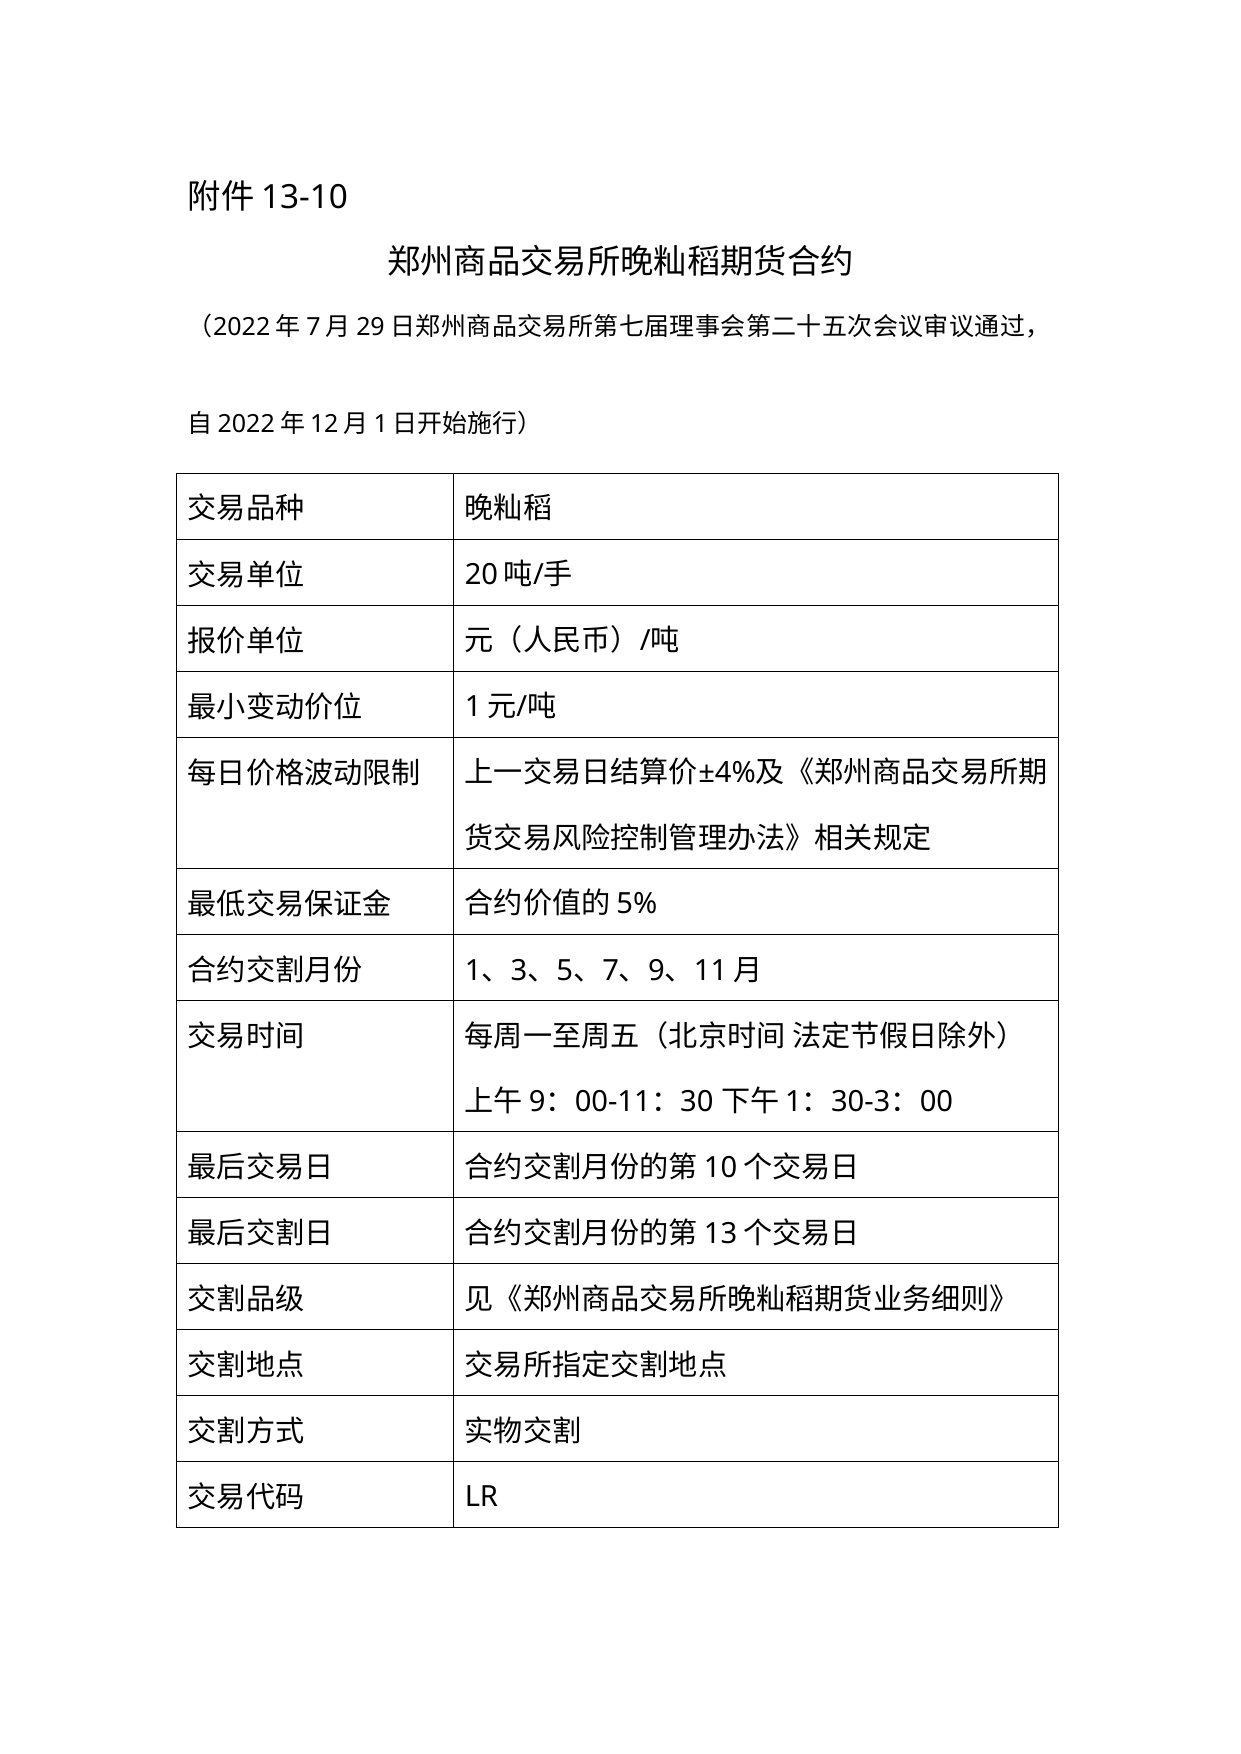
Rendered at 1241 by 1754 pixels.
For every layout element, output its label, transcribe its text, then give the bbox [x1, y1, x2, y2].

table_cell 上一交易日结算价±4%及《郑州商品交易所期货交易风险控制管理办法》相关规定 [454, 738, 1058, 868]
table_cell 合约价值的5% [454, 869, 1058, 934]
table_cell 最后交割日 [177, 1198, 453, 1263]
table_cell 见《郑州商品交易所晚籼稻期货业务细则》 [454, 1264, 1058, 1329]
table_cell 每日价格波动限制 [177, 738, 453, 868]
text 附件13-10 [187, 162, 1053, 227]
table_cell LR [454, 1462, 1058, 1527]
table_cell 交割品级 [177, 1264, 453, 1329]
table_header 交易品种 [177, 474, 453, 539]
text （2022年7月29日郑州商品交易所第七届理事会第二十五次会议审议通过，自2022年12月1日开始施行） [187, 292, 1053, 454]
table_cell 交割地点 [177, 1330, 453, 1395]
table_cell 元（人民币）/吨 [454, 606, 1058, 671]
table_cell 交割方式 [177, 1396, 453, 1461]
table_cell 实物交割 [454, 1396, 1058, 1461]
table_cell 交易单位 [177, 540, 453, 605]
table_cell 1元/吨 [454, 672, 1058, 737]
table_cell 交易所指定交割地点 [454, 1330, 1058, 1395]
table_cell 1、3、5、7、9、11月 [454, 935, 1058, 1000]
table_cell 报价单位 [177, 606, 453, 671]
text 郑州商品交易所晚籼稻期货合约 [187, 227, 1053, 292]
table_cell 合约交割月份 [177, 935, 453, 1000]
table_cell 最低交易保证金 [177, 869, 453, 934]
table_cell 最小变动价位 [177, 672, 453, 737]
table_header 晚籼稻 [454, 474, 1058, 539]
table_cell 20吨/手 [454, 540, 1058, 605]
table_cell 交易时间 [177, 1001, 453, 1131]
table_cell 合约交割月份的第10个交易日 [454, 1132, 1058, 1197]
table_cell 合约交割月份的第13个交易日 [454, 1198, 1058, 1263]
table_cell 交易代码 [177, 1462, 453, 1527]
table_cell 最后交易日 [177, 1132, 453, 1197]
table_cell 每周一至周五（北京时间 法定节假日除外） 上午9：00-11：30 下午1：30-3：00 [454, 1001, 1058, 1131]
